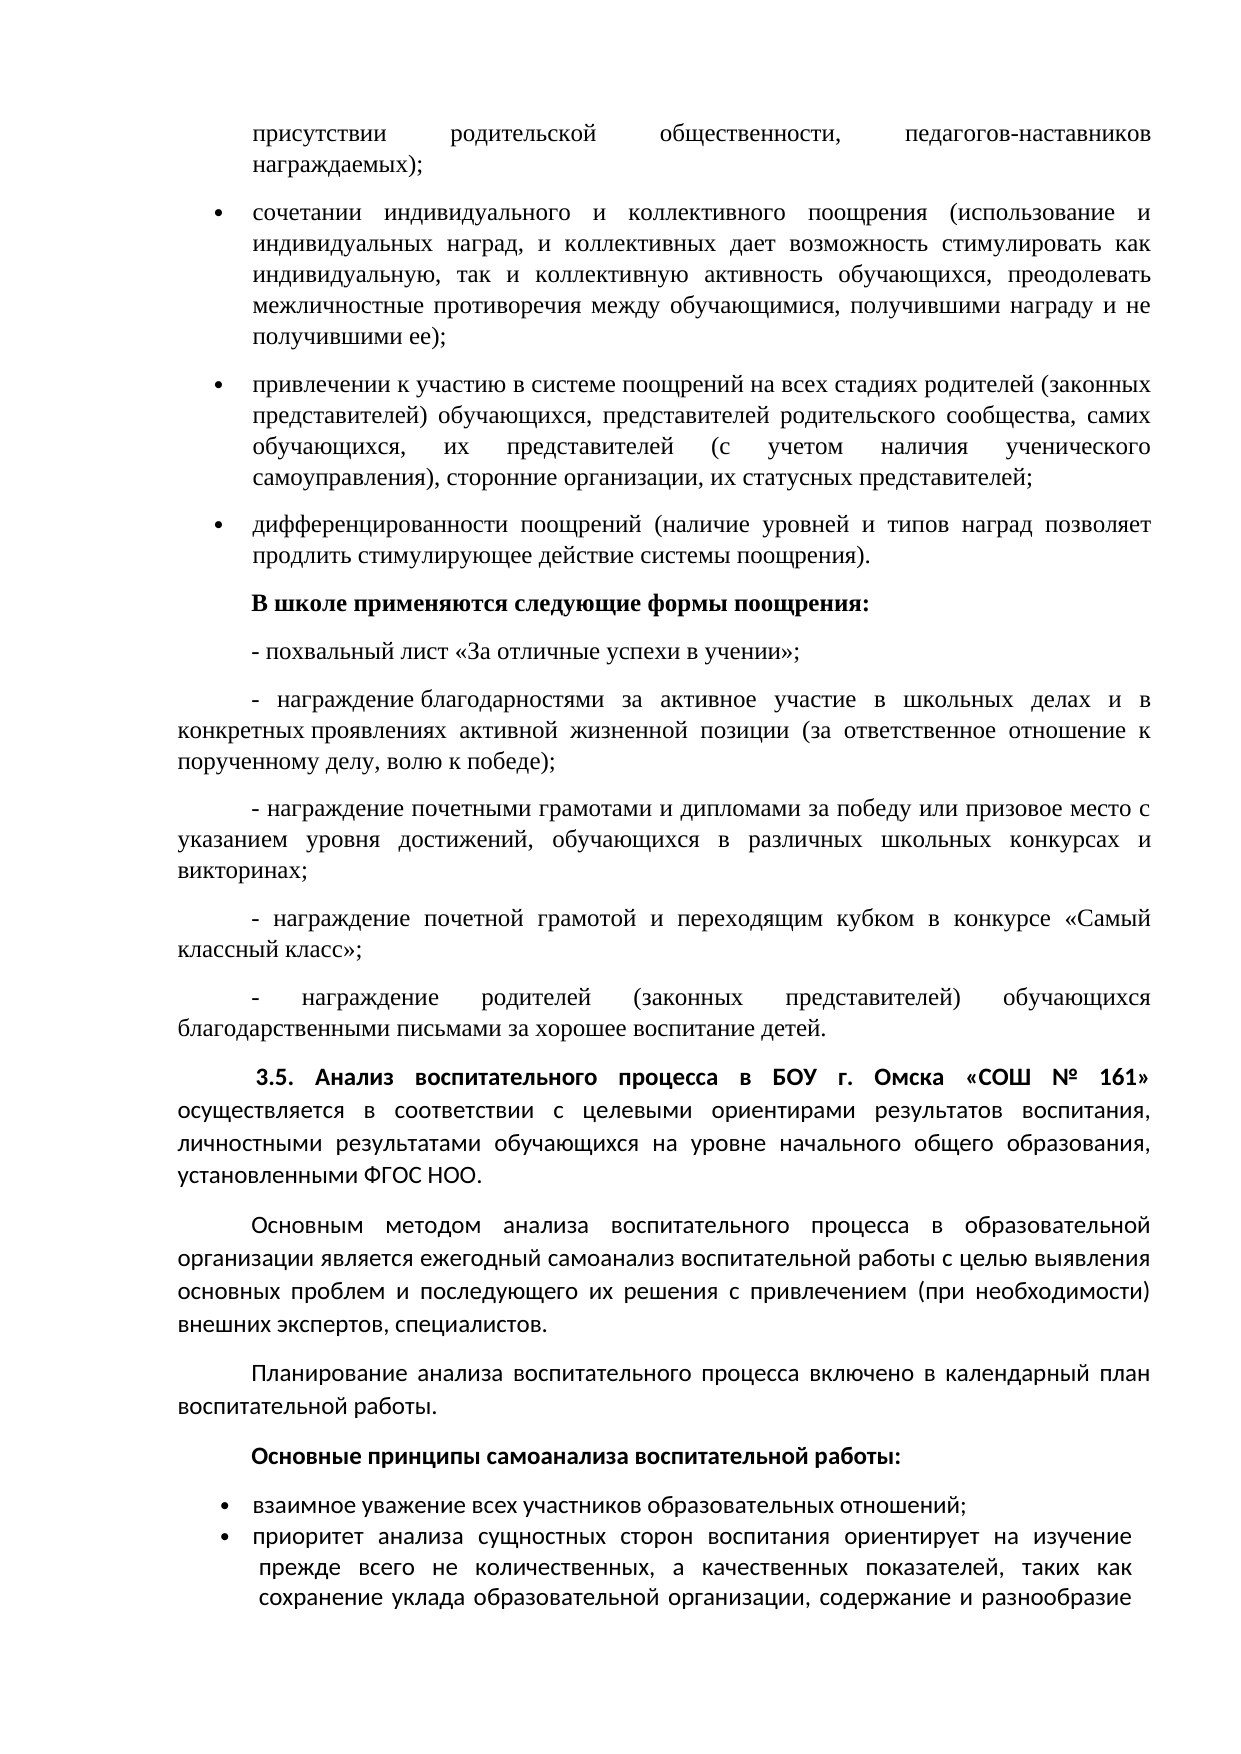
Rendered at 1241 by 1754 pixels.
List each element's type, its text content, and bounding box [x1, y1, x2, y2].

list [221, 1520, 1133, 1612]
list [215, 118, 1152, 178]
text В школе применяются следующие формы поощрения: [177, 588, 1152, 617]
list взаимное уважение всех участников образовательных отношений; [221, 1489, 1133, 1520]
text - награждение почетной грамотой и переходящим кубком в конкурсе «Самый классный класс»; [177, 903, 1152, 963]
text 3.5. Анализ воспитательного процесса в БОУ г. Омска «СОШ № 161» осуществляется в соответствии с целевыми ориентирами результатов воспитания, личностными результатами обучающихся на уровне начального общего образования, установленными ФГОС НОО. [177, 1061, 1152, 1190]
list сочетании индивидуального и коллективного поощрения (использование и индивидуальных наград, и коллективных дает возможность стимулировать как индивидуальную, так и коллективную активность обучающихся, преодолевать межличностные противоречия между обучающимися, получившими награду и не получившими ее); [215, 197, 1152, 350]
text Планирование анализа воспитательного процесса включено в календарный план воспитательной работы. [177, 1357, 1152, 1421]
list привлечении к участию в системе поощрений на всех стадиях родителей (законных представителей) обучающихся, представителей родительского сообщества, самих обучающихся, их представителей (с учетом наличия ученического самоуправления), сторонние организации, их статусных представителей; [215, 369, 1152, 491]
text - награждение благодарностями за активное участие в школьных делах и в конкретных проявлениях активной жизненной позиции (за ответственное отношение к порученному делу, волю к победе); [177, 684, 1152, 774]
text Основные принципы самоанализа воспитательной работы: [177, 1440, 1152, 1471]
text Основным методом анализа воспитательного процесса в образовательной организации является ежегодный самоанализ воспитательной работы с целью выявления основных проблем и последующего их решения с привлечением (при необходимости) внешних экспертов, специалистов. [177, 1209, 1152, 1338]
text - похвальный лист «За отличные успехи в учении»; [177, 636, 1152, 665]
text - награждение родителей (законных представителей) обучающихся благодарственными письмами за хорошее воспитание детей. [177, 982, 1152, 1042]
list дифференцированности поощрений (наличие уровней и типов наград позволяет продлить стимулирующее действие системы поощрения). [215, 509, 1152, 569]
text - награждение почетными грамотами и дипломами за победу или призовое место с указанием уровня достижений, обучающихся в различных школьных конкурсах и викторинах; [177, 793, 1152, 884]
